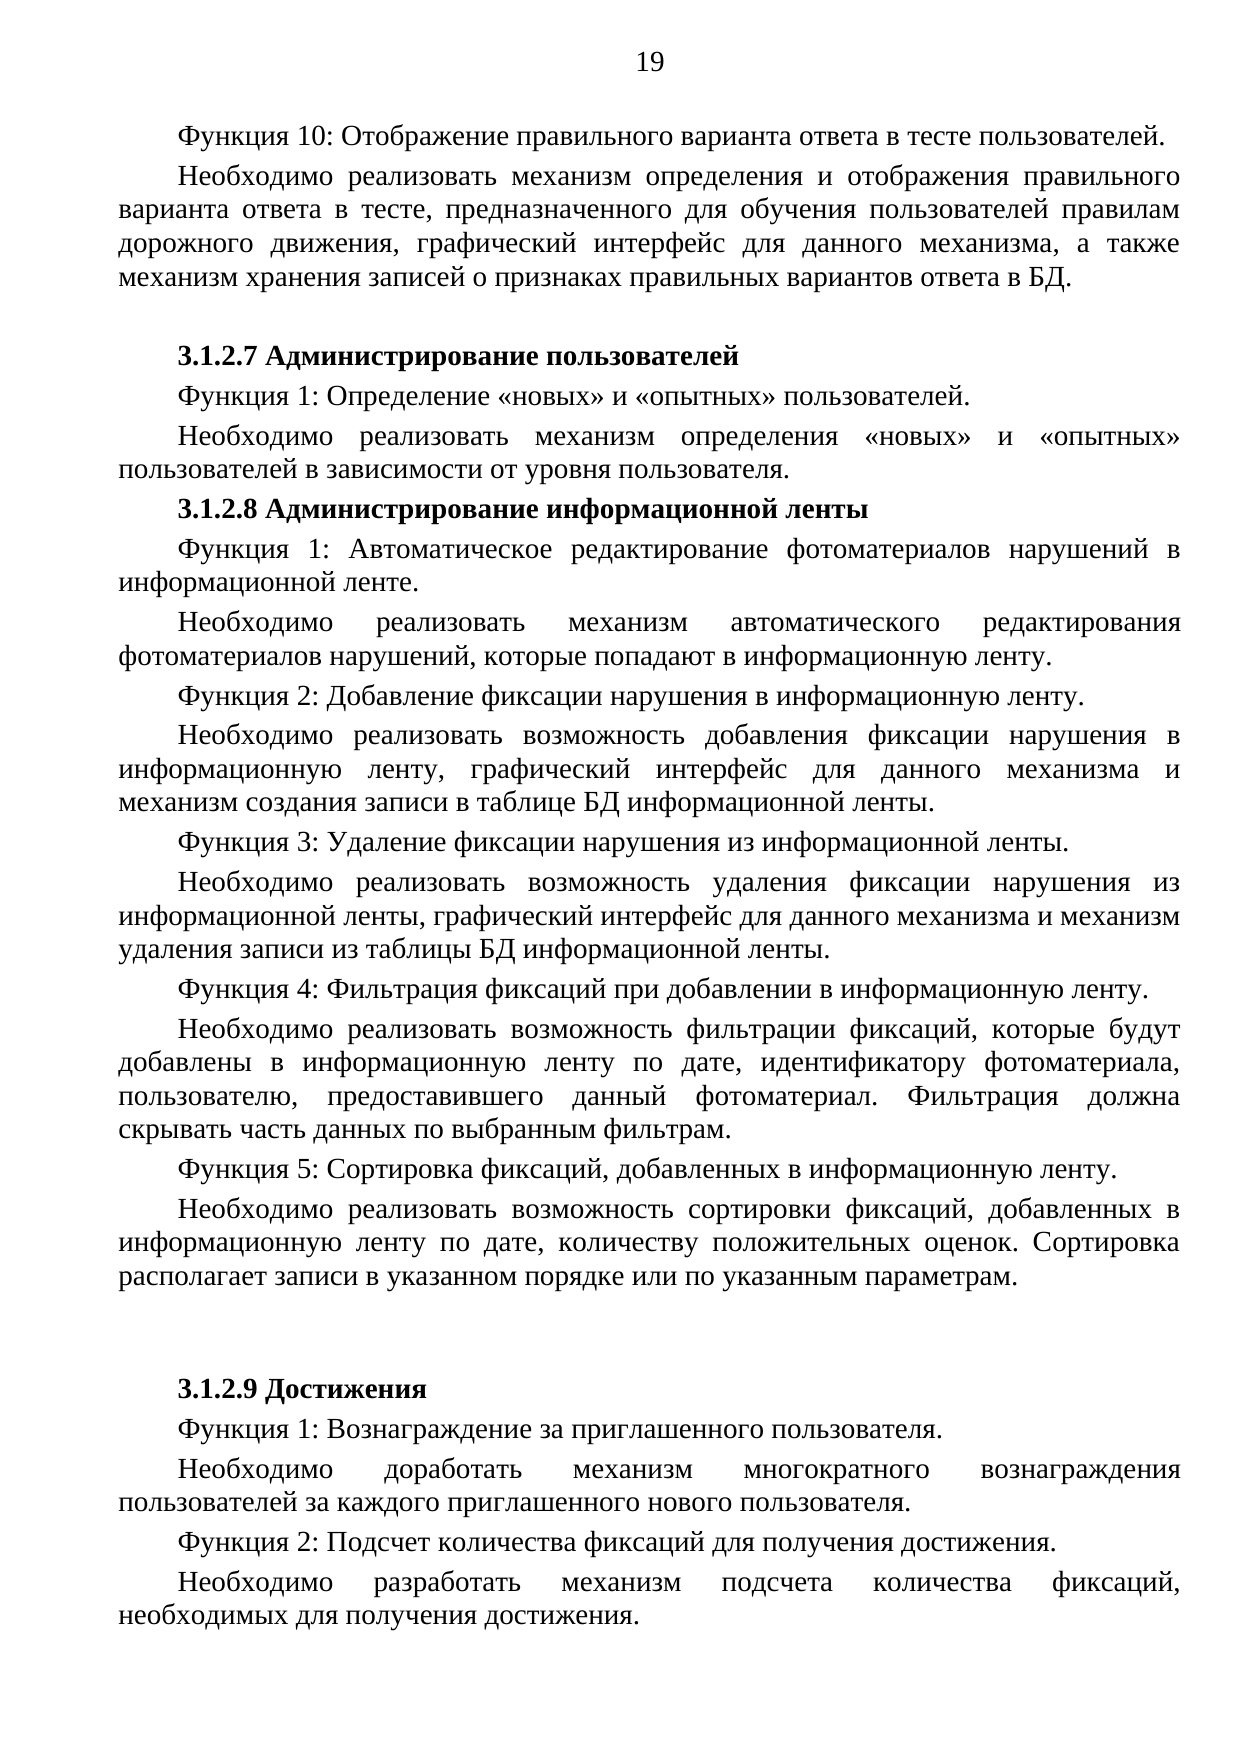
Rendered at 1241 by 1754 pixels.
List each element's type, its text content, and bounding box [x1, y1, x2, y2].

text Функция 4: Фильтрация фиксаций при добавлении в информационную ленту. [118, 971, 1181, 1004]
subtitle 3.1.2.8 Администрирование информационной ленты [118, 491, 1181, 525]
text Функция 1: Автоматическое редактирование фотоматериалов нарушений в информационной ленте. [118, 531, 1181, 598]
text Функция 10: Отображение правильного варианта ответа в тесте пользователей. [118, 118, 1181, 152]
text Функция 2: Добавление фиксации нарушения в информационную ленту. [118, 678, 1181, 711]
text Необходимо реализовать механизм автоматического редактирования фотоматериалов нарушений, которые попадают в информационную ленту. [118, 604, 1181, 671]
text Функция 1: Вознаграждение за приглашенного пользователя. [118, 1411, 1181, 1444]
text Необходимо реализовать возможность удаления фиксации нарушения из информационной ленты, графический интерфейс для данного механизма и механизм удаления записи из таблицы БД информационной ленты. [118, 864, 1181, 965]
text Необходимо реализовать возможность фильтрации фиксаций, которые будут добавлены в информационную ленту по дате, идентификатору фотоматериала, пользователю, предоставившего данный фотоматериал. Фильтрация должна скрывать часть данных по выбранным фильтрам. [118, 1011, 1181, 1145]
text Необходимо реализовать механизм определения «новых» и «опытных» пользователей в зависимости от уровня пользователя. [118, 418, 1181, 485]
text Функция 5: Сортировка фиксаций, добавленных в информационную ленту. [118, 1151, 1181, 1185]
text Необходимо реализовать механизм определения и отображения правильного варианта ответа в тесте, предназначенного для обучения пользователей правилам дорожного движения, графический интерфейс для данного механизма, а также механизм хранения записей о признаках правильных вариантов ответа в БД. [118, 158, 1181, 292]
text Функция 1: Определение «новых» и «опытных» пользователей. [118, 378, 1181, 412]
text Функция 2: Подсчет количества фиксаций для получения достижения. [118, 1524, 1181, 1558]
text Необходимо разработать механизм подсчета количества фиксаций, необходимых для получения достижения. [118, 1564, 1181, 1631]
text Функция 3: Удаление фиксации нарушения из информационной ленты. [118, 824, 1181, 858]
text Необходимо реализовать возможность добавления фиксации нарушения в информационную ленту, графический интерфейс для данного механизма и механизм создания записи в таблице БД информационной ленты. [118, 717, 1181, 818]
subtitle 3.1.2.7 Администрирование пользователей [118, 338, 1181, 372]
text Необходимо доработать механизм многократного вознаграждения пользователей за каждого приглашенного нового пользователя. [118, 1451, 1181, 1518]
text Необходимо реализовать возможность сортировки фиксаций, добавленных в информационную ленту по дате, количеству положительных оценок. Сортировка располагает записи в указанном порядке или по указанным параметрам. [118, 1191, 1181, 1292]
subtitle 3.1.2.9 Достижения [118, 1371, 1181, 1405]
